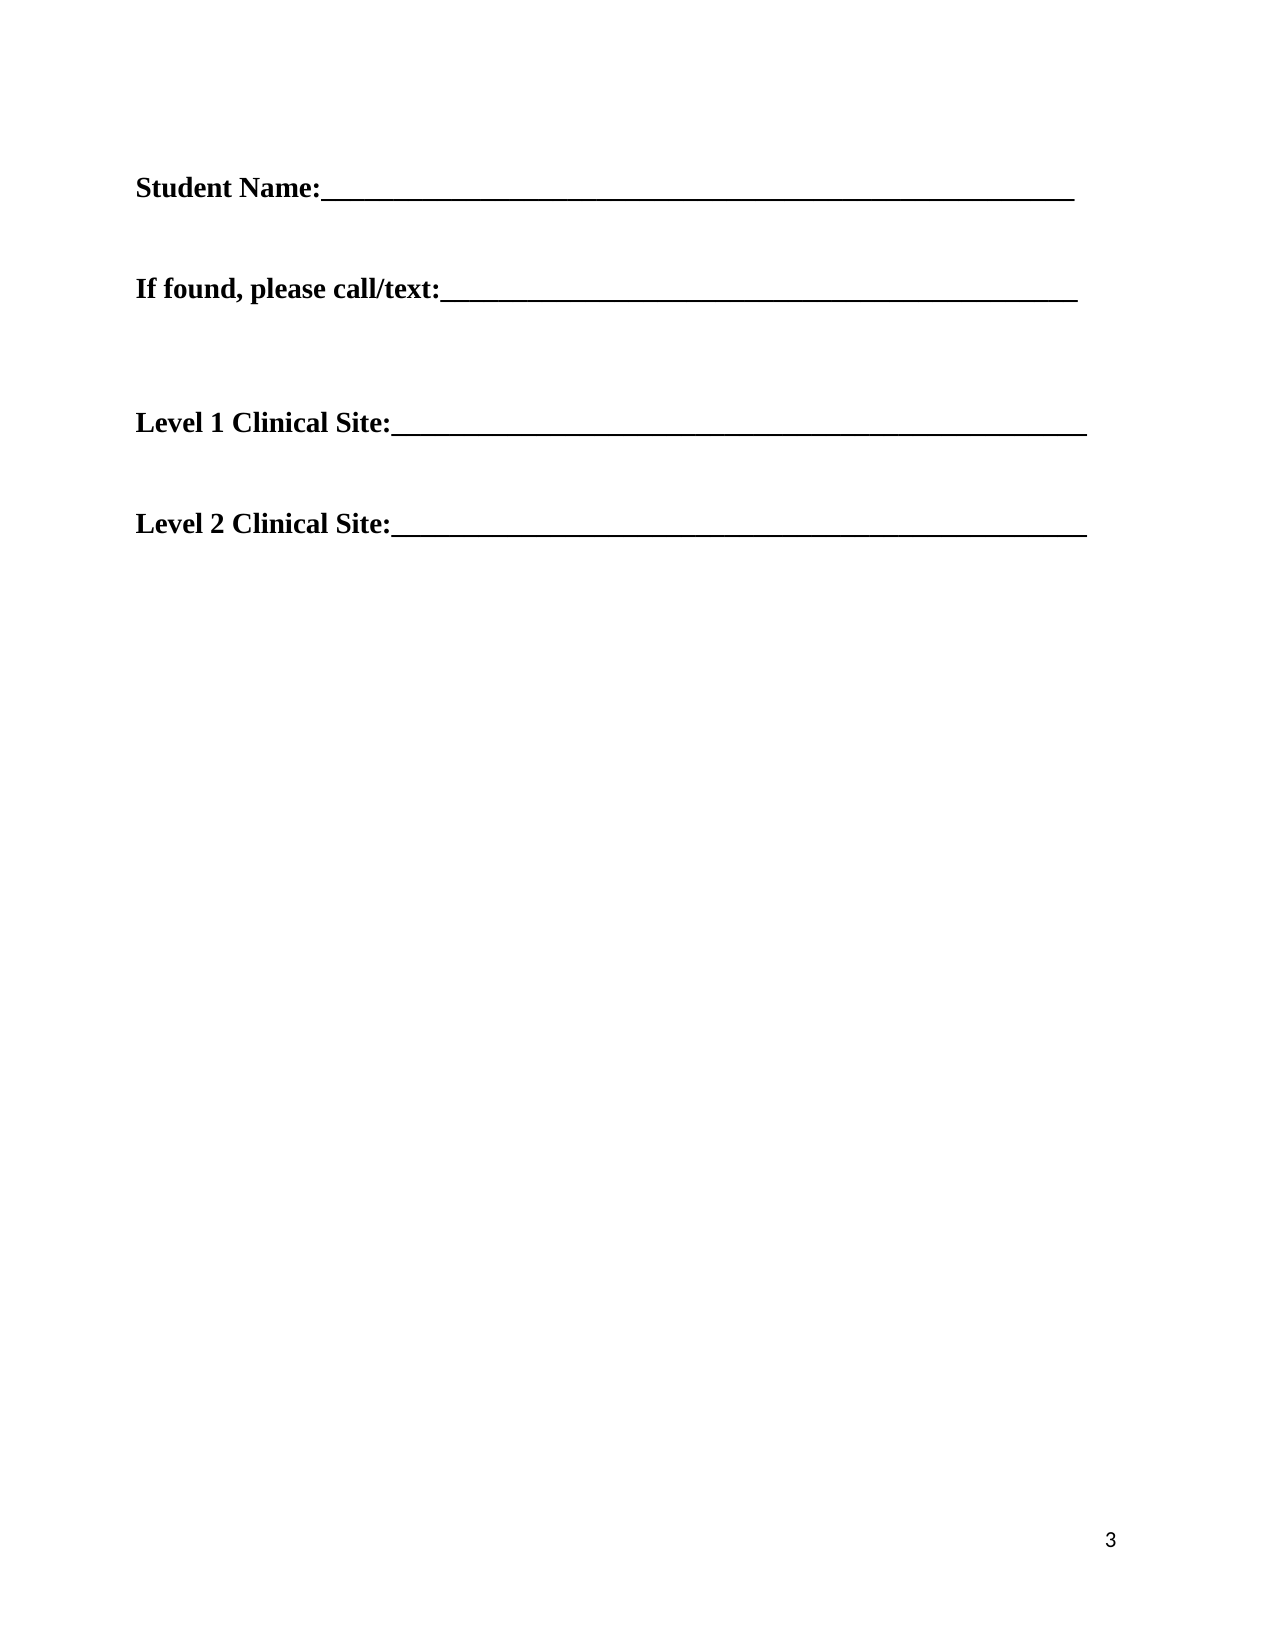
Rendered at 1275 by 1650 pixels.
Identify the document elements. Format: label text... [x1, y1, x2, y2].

text Student Name:____________________________________________________ [135, 171, 1139, 204]
text Level 2 Clinical Site:________________________________________________ [135, 506, 1139, 539]
text Level 1 Clinical Site:________________________________________________ [135, 405, 1139, 439]
text If found, please call/text:____________________________________________ [135, 271, 1139, 305]
